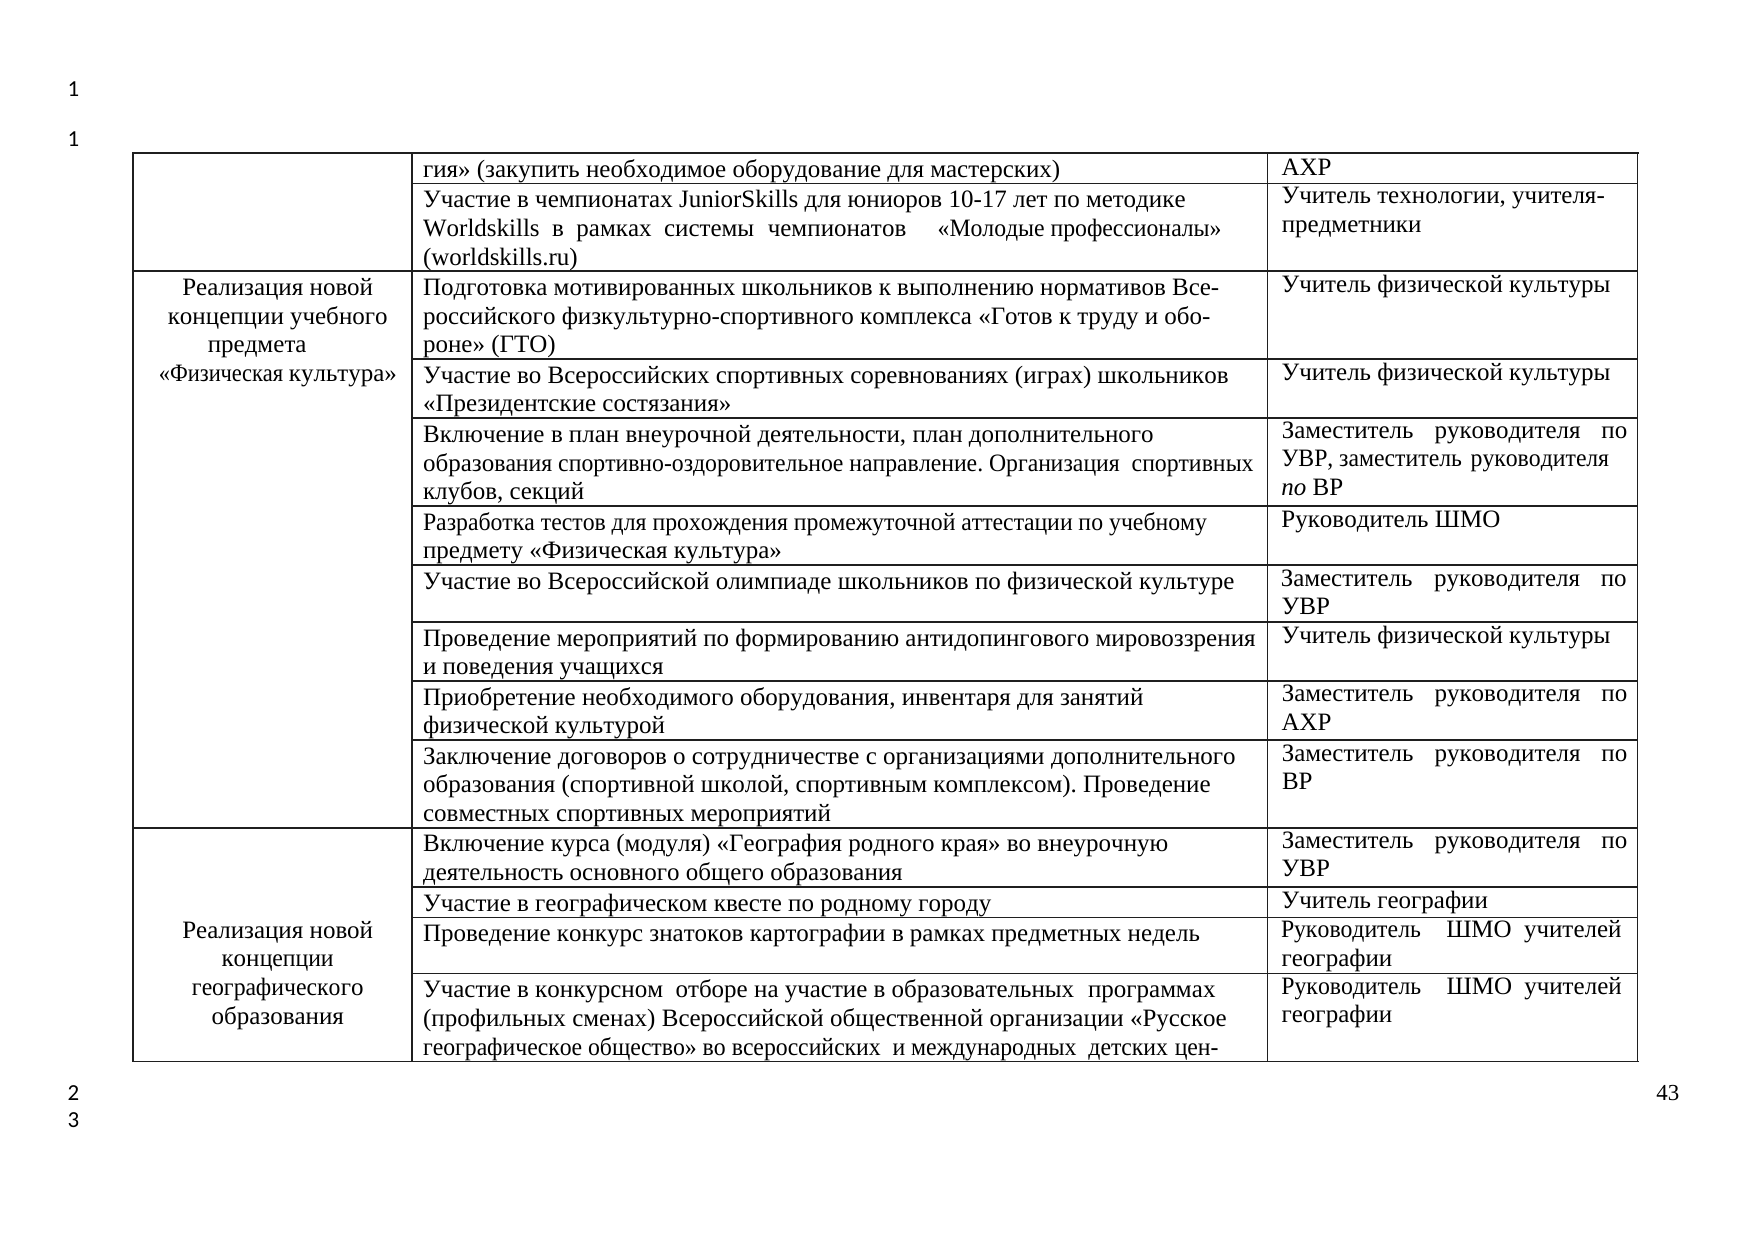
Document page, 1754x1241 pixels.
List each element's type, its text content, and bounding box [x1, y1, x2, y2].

table_cell Участие во Всероссийских спортивных соревнованиях (играх) школьников «Президентские состязания» [413, 360, 1267, 417]
table_cell Проведение конкурс знатоков картографии в рамках предметных недель [413, 918, 1267, 973]
table_cell Приобретение необходимого оборудования, инвентаря для занятий физической культурой [413, 682, 1267, 739]
table_cell Учитель физической культуры [1268, 623, 1637, 680]
table_cell Заместитель руководителя по AXP [1268, 682, 1637, 739]
table_header [134, 154, 411, 270]
table_cell Заместитель руководителя по УBP [1268, 829, 1637, 886]
table_cell Учитель физической культуры [1268, 272, 1637, 358]
table_cell Реализация новой концепции географического образования [134, 829, 411, 1061]
table_cell Подготовка мотивированных школьников к выполнению нормативов Все- российского физкультурно-спортивного комплекса «Готов к труду и обо- роне» (ГТО) [413, 272, 1267, 358]
table_cell Учитель физической культуры [1268, 360, 1637, 417]
table_header AXP [1268, 154, 1637, 183]
table_cell Заместитель руководителя по УВР, заместитель руководителя по BP [1268, 419, 1637, 505]
table_cell Руководитель ШМО [1268, 507, 1637, 564]
table_cell Участие в конкурсном отборе на участие в образовательных программах (профильных сменах) Всероссийской общественной организации «Русское географическое общество» во всероссийских и международных детских цен- [413, 974, 1267, 1061]
table_cell Руководитель ШМО учителей географии [1268, 974, 1637, 1061]
table_cell Участие во Всероссийской олимпиаде школьников по физической культуре [413, 566, 1267, 621]
table_header гия» (закупить необходимое оборудование для мастерских) [413, 154, 1267, 183]
table_cell Руководитель ШМО учителей географии [1268, 918, 1637, 973]
table_cell Заключение договоров о сотрудничестве с организациями дополнительного образования (спортивной школой, спортивным комплексом). Проведение совместных спортивных мероприятий [413, 741, 1267, 827]
table_cell Участие в чемпионатах JuniorSkills для юниоров 10-17 лет по методике Worldskills в рамках системы чемпионатов «Молодые профессионалы» (worldskills.ru) [413, 184, 1267, 270]
table_cell Заместитель руководителя по УВР [1268, 566, 1637, 621]
table_cell Реализация новой концепции учебного предмета «Физическая культура» [134, 272, 411, 827]
table_cell Учитель технологии, учителя- предметники [1268, 184, 1637, 270]
table_cell Разработка тестов для прохождения промежуточной аттестации по учебному предмету «Физическая культура» [413, 507, 1267, 564]
table_cell Включение курса (модуля) «География родного края» во внеурочную деятельность основного общего образования [413, 829, 1267, 886]
table_cell Заместитель руководителя по BP [1268, 741, 1637, 827]
table_cell Проведение мероприятий по формированию антидопингового мировоззрения и поведения учащихся [413, 623, 1267, 680]
table_cell Включение в план внеурочной деятельности, план дополнительного образования спортивно-оздоровительное направление. Организация спортивных клубов, секций [413, 419, 1267, 505]
table_cell Учитель географии [1268, 888, 1637, 916]
table_cell Участие в географическом квесте по родному городу [413, 888, 1267, 916]
